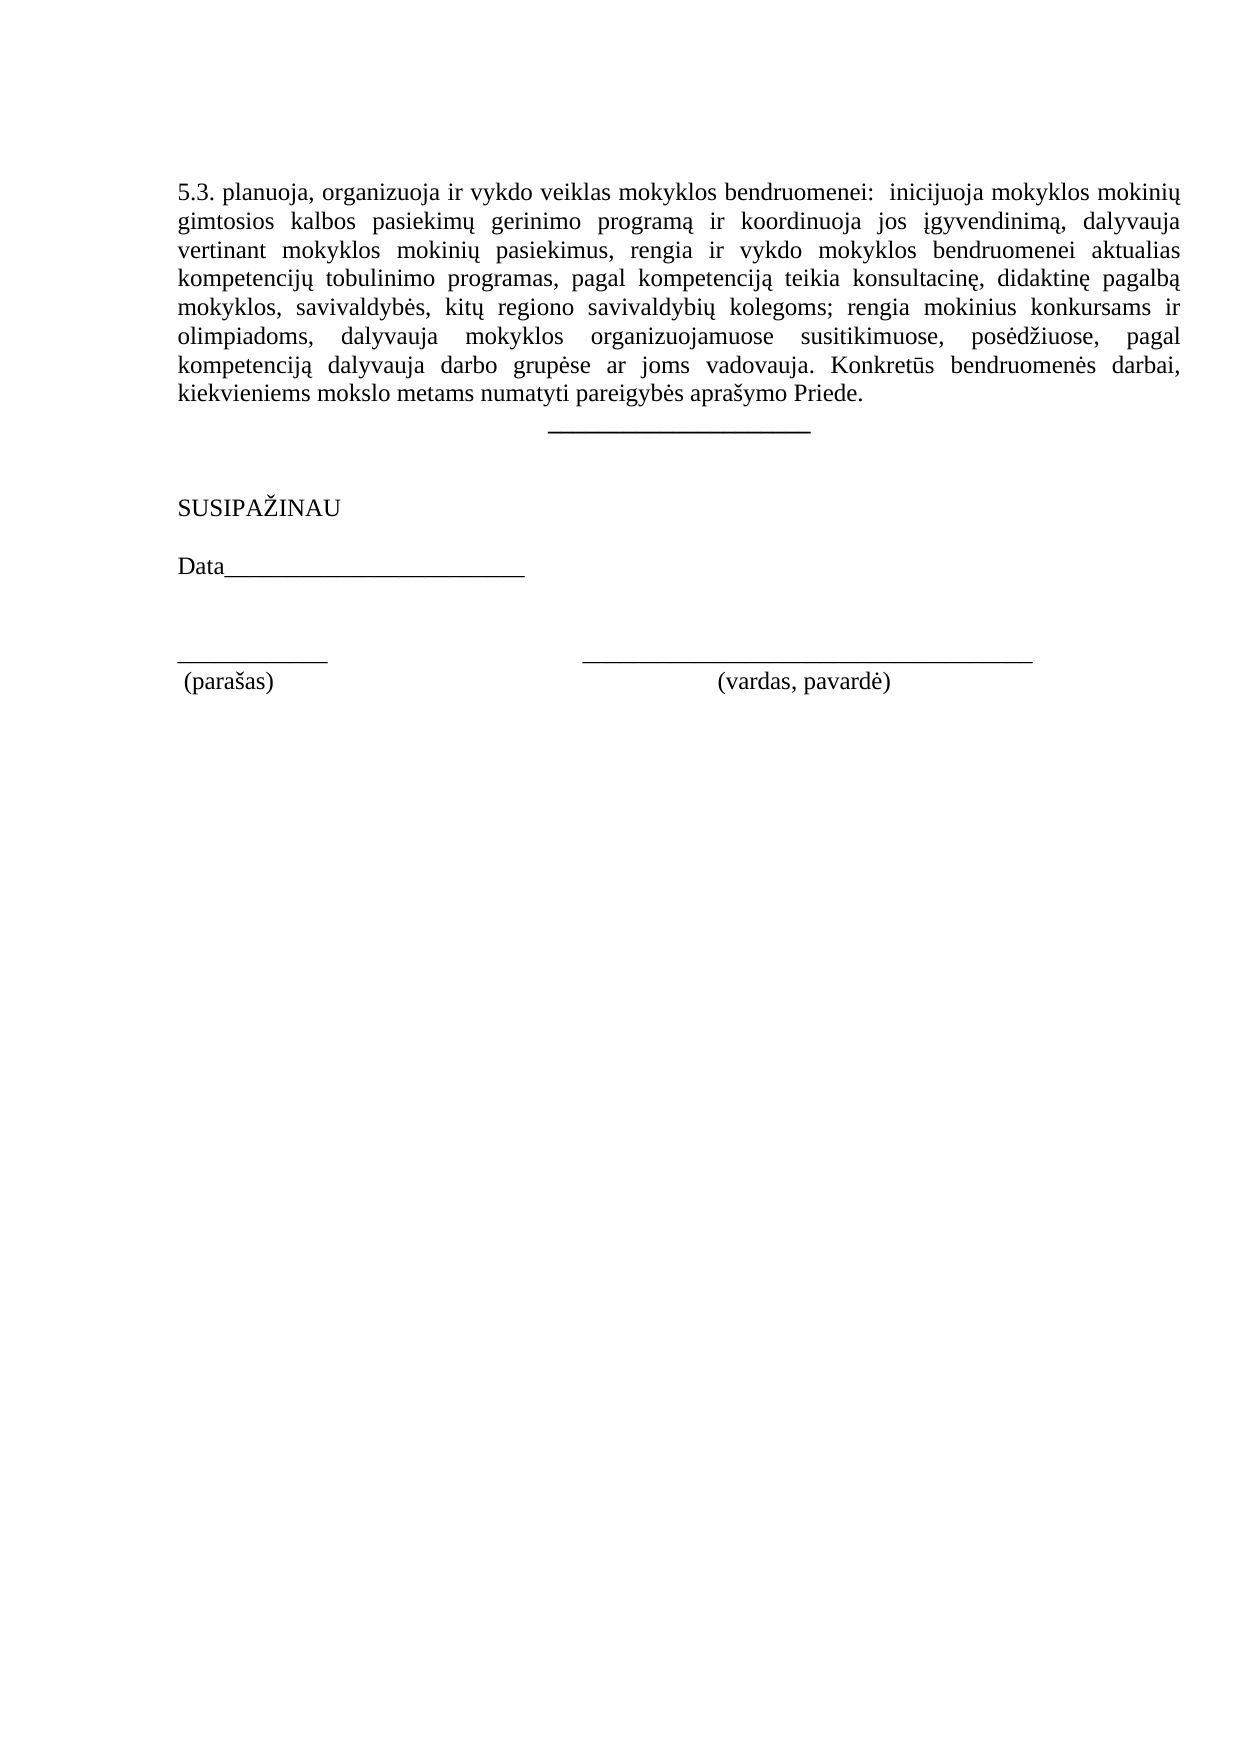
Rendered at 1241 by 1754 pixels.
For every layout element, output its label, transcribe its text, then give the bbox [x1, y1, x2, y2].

text _____________________ [177, 407, 1181, 436]
text (parašas) (vardas, pavardė) [177, 666, 1181, 695]
text ____________ ____________________________________ [177, 637, 1181, 666]
text 5.3. planuoja, organizuoja ir vykdo veiklas mokyklos bendruomenei: inicijuoja mokyklos mokinių gimtosios kalbos pasiekimų gerinimo programą ir koordinuoja jos įgyvendinimą, dalyvauja vertinant mokyklos mokinių pasiekimus, rengia ir vykdo mokyklos bendruomenei aktualias kompetencijų tobulinimo programas, pagal kompetenciją teikia konsultacinę, didaktinę pagalbą mokyklos, savivaldybės, kitų regiono savivaldybių kolegoms; rengia mokinius konkursams ir olimpiadoms, dalyvauja mokyklos organizuojamuose susitikimuose, posėdžiuose, pagal kompetenciją dalyvauja darbo grupėse ar joms vadovauja. Konkretūs bendruomenės darbai, kiekvieniems mokslo metams numatyti pareigybės aprašymo Priede. [177, 177, 1181, 407]
text Data________________________ [177, 551, 1181, 580]
text SUSIPAŽINAU [177, 493, 1181, 522]
